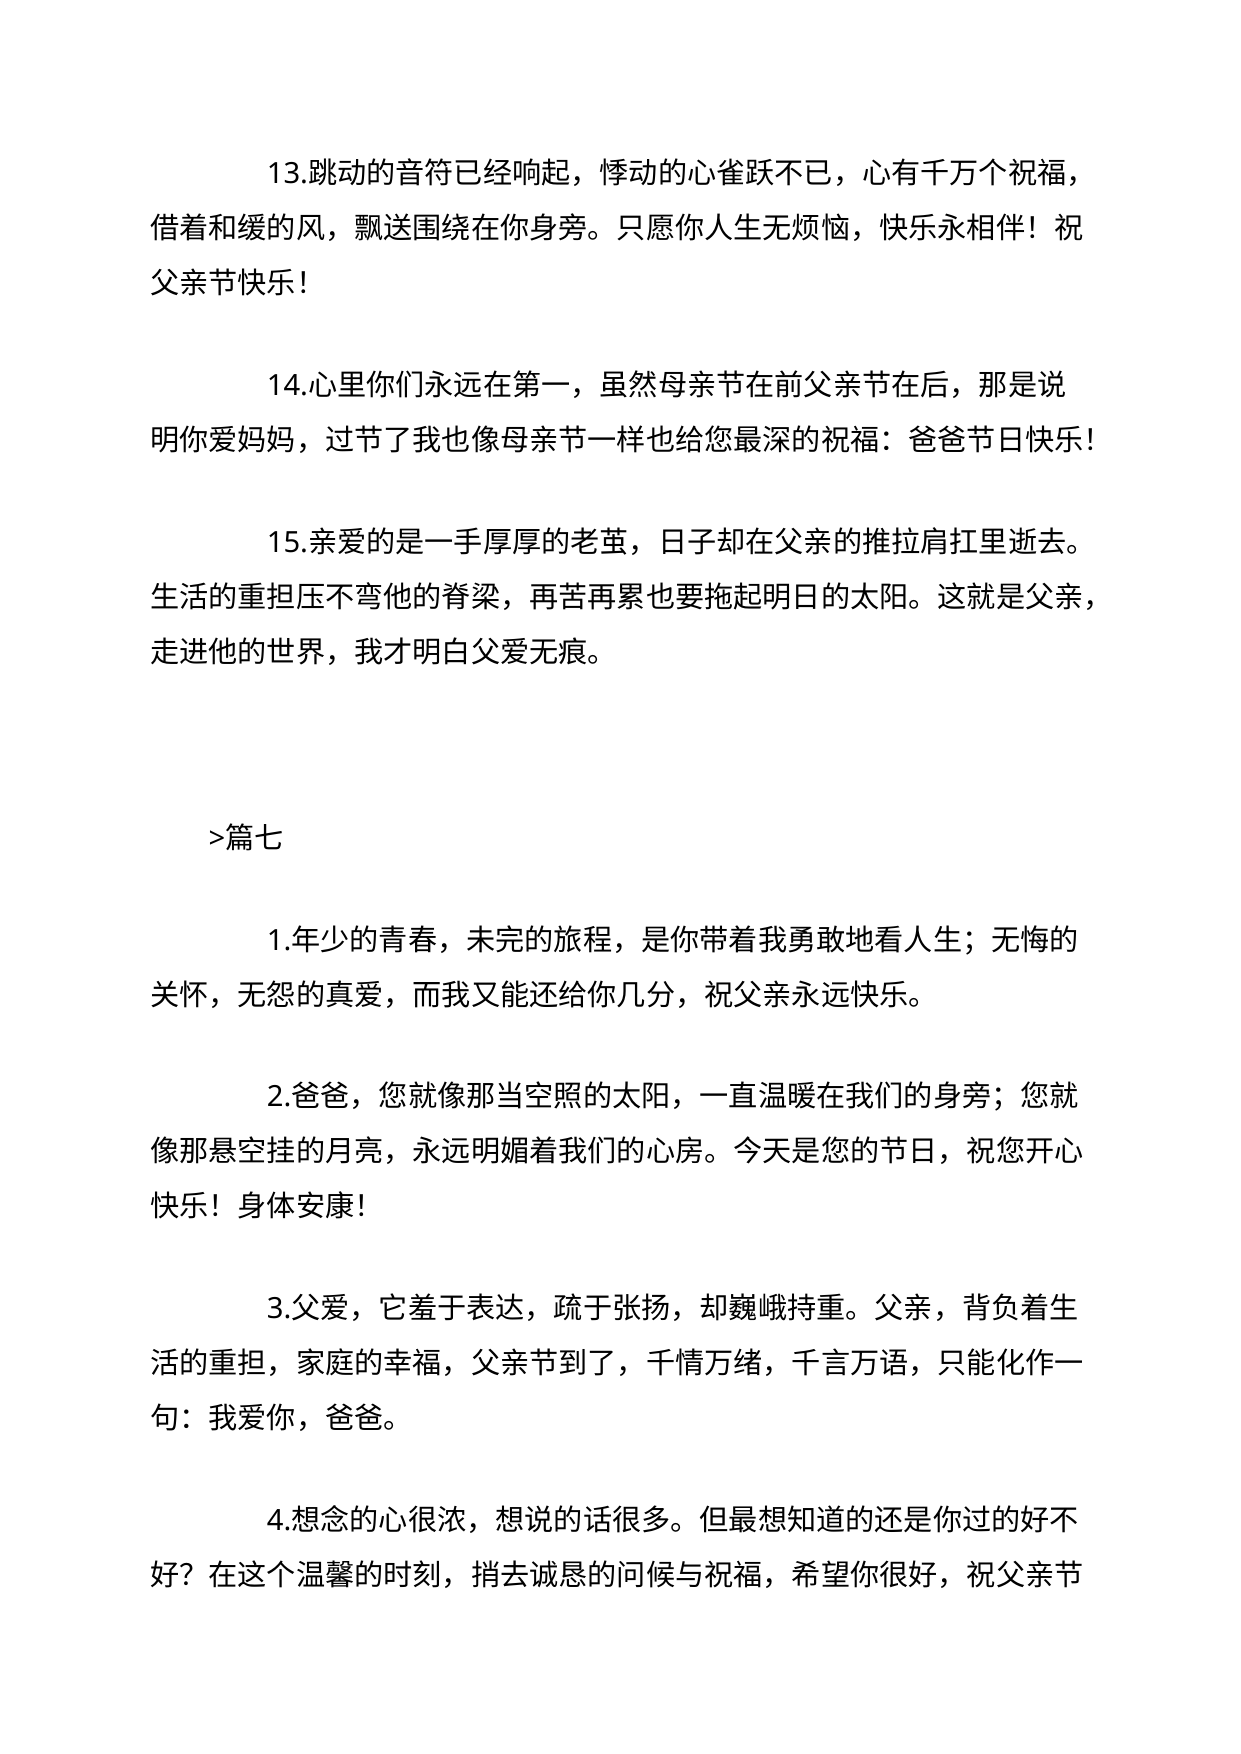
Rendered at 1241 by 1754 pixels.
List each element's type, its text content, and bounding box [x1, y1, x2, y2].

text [150, 1496, 1090, 1594]
text 13.跳动的音符已经响起，悸动的心雀跃不已，心有千万个祝福，借着和缓的风，飘送围绕在你身旁。只愿你人生无烦恼，快乐永相伴！祝父亲节快乐！ [150, 150, 1090, 302]
text 3.父爱，它羞于表达，疏于张扬，却巍峨持重。父亲，背负着生活的重担，家庭的幸福，父亲节到了，千情万绪，千言万语，只能化作一句：我爱你，爸爸。 [150, 1285, 1090, 1437]
text >篇七 [150, 814, 1090, 857]
text 15.亲爱的是一手厚厚的老茧，日子却在父亲的推拉肩扛里逝去。生活的重担压不弯他的脊梁，再苦再累也要拖起明日的太阳。这就是父亲，走进他的世界，我才明白父爱无痕。 [150, 518, 1090, 671]
text 2.爸爸，您就像那当空照的太阳，一直温暖在我们的身旁；您就像那悬空挂的月亮，永远明媚着我们的心房。今天是您的节日，祝您开心快乐！身体安康！ [150, 1073, 1090, 1225]
text 14.心里你们永远在第一，虽然母亲节在前父亲节在后，那是说明你爱妈妈，过节了我也像母亲节一样也给您最深的祝福：爸爸节日快乐！ [150, 362, 1090, 459]
text 1.年少的青春，未完的旅程，是你带着我勇敢地看人生；无悔的关怀，无怨的真爱，而我又能还给你几分，祝父亲永远快乐。 [150, 916, 1090, 1013]
